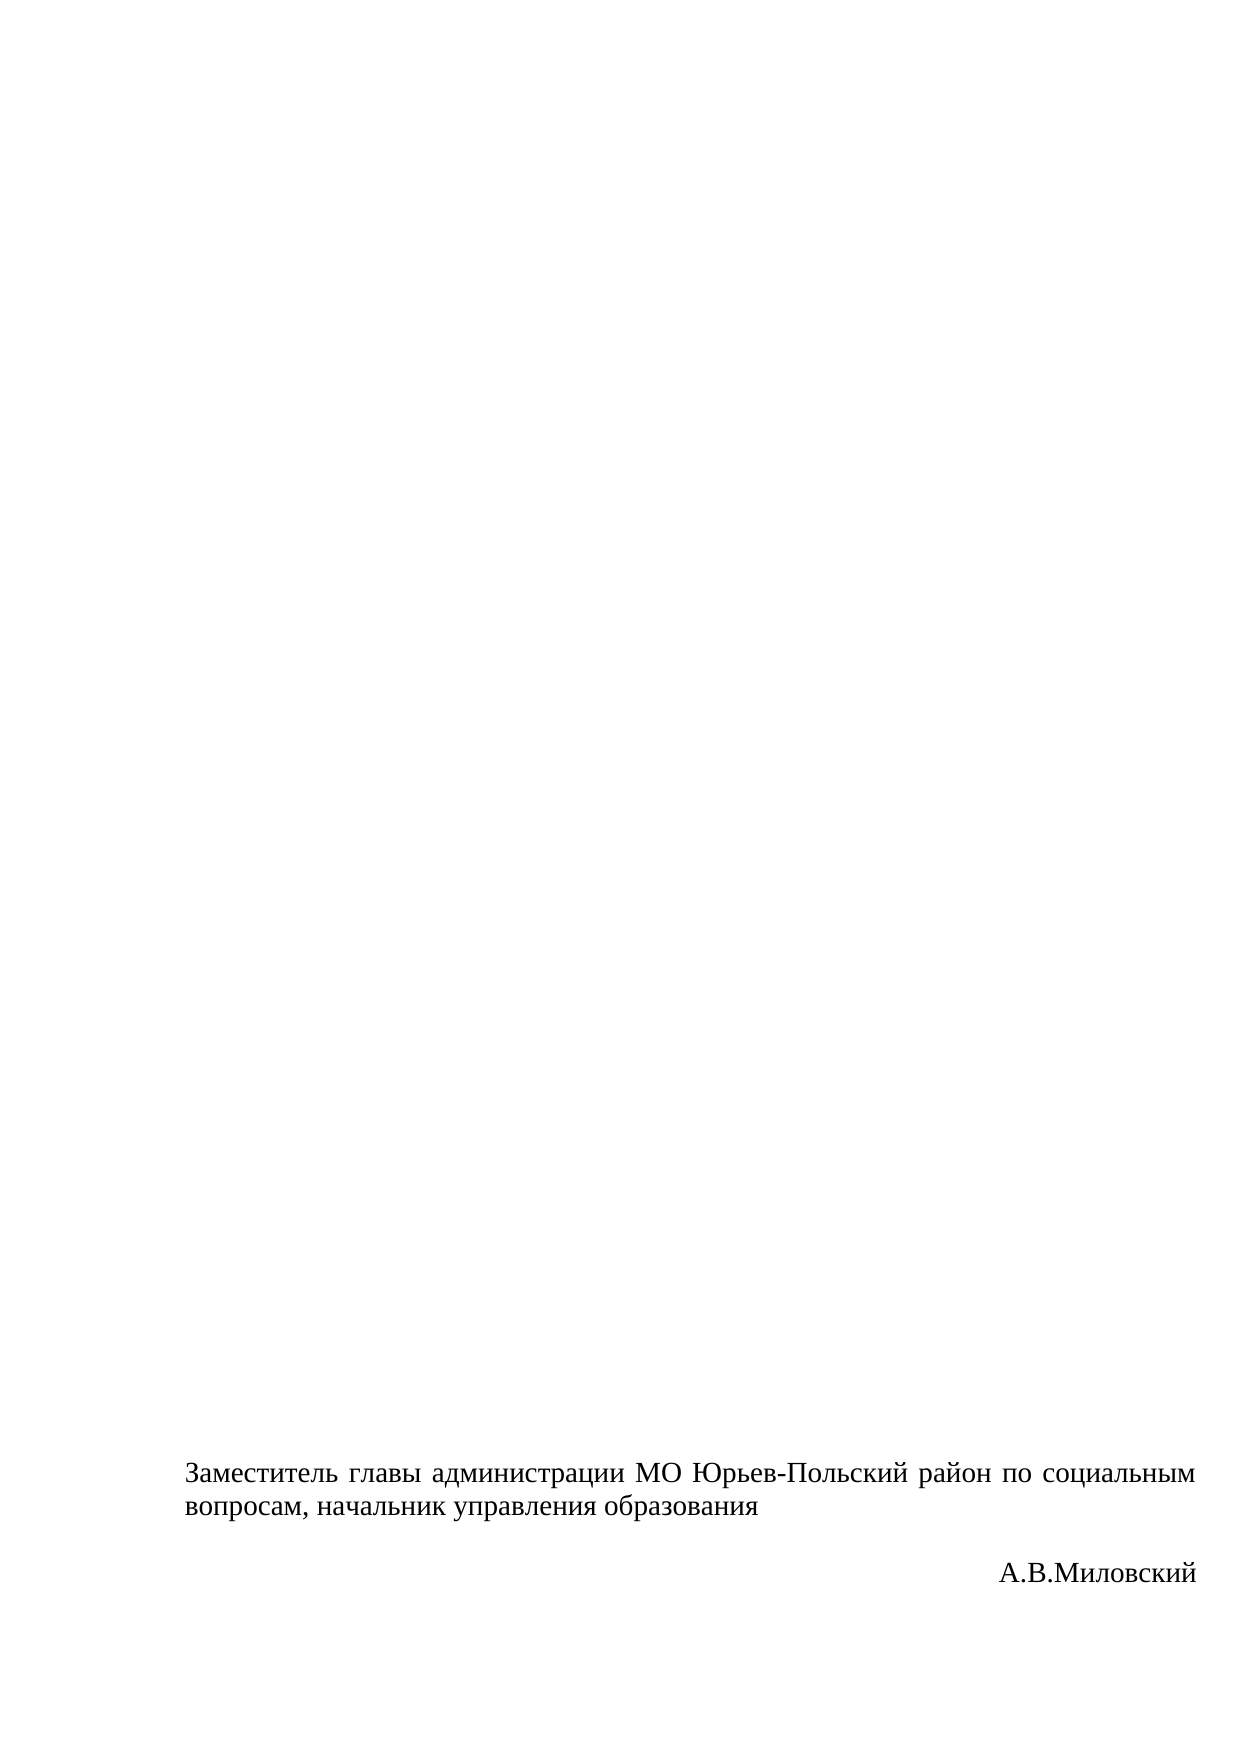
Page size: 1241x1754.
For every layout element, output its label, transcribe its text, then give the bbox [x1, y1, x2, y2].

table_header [177, 118, 1204, 1556]
table_cell А.В.Миловский [177, 1556, 1204, 1589]
